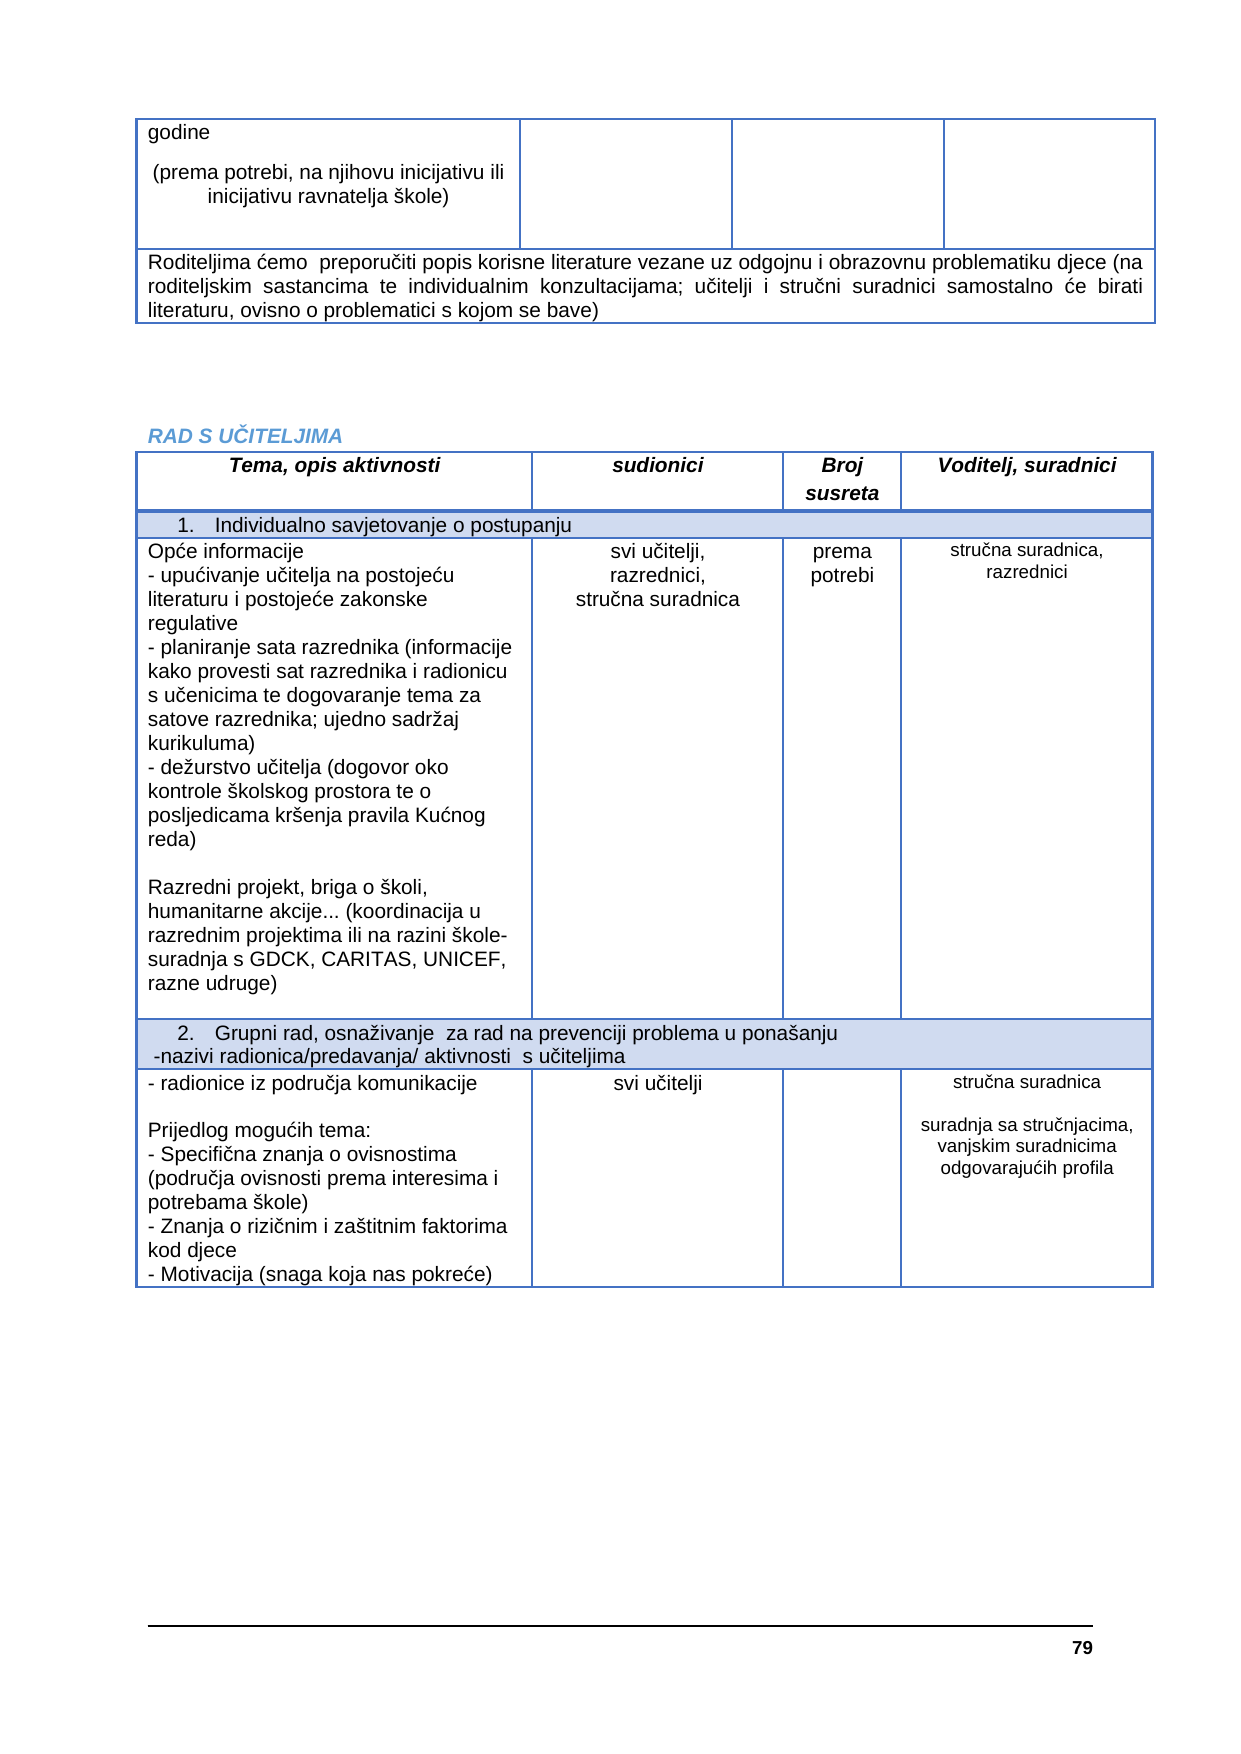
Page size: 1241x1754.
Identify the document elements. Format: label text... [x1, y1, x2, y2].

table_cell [138, 120, 519, 248]
table_cell Roditeljima ćemo preporučiti popis korisne literature vezane uz odgojnu i obrazovnu problematiku djece (na roditeljskim sastancima te individualnim konzultacijama; učitelji i stručni suradnici samostalno će birati literaturu, ovisno o problematici s kojom se bave) [138, 250, 1154, 322]
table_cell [945, 120, 1154, 248]
table_header sudionici [533, 453, 782, 508]
table_cell prema potrebi [784, 539, 900, 1018]
table_cell stručna suradnica, razrednici [902, 539, 1151, 1018]
table_header Broj susreta [784, 453, 900, 508]
table_cell 3 [733, 120, 943, 248]
table_cell [784, 1070, 900, 1286]
table_cell Grupni rad, osnaživanje za rad na prevenciji problema u ponašanju -nazivi radionica/predavanja/ aktivnosti s učiteljima [138, 1020, 1151, 1068]
table_header Voditelj, suradnici [902, 453, 1151, 508]
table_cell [521, 120, 731, 248]
table_cell svi učitelji, razrednici, stručna suradnica [533, 539, 782, 1018]
table_cell svi učitelji [533, 1070, 782, 1286]
table_cell Individualno savjetovanje o postupanju [138, 513, 1151, 537]
table_cell - radionice iz područja komunikacije Prijedlog mogućih tema: - Specifična znanja o ovisnostima (područja ovisnosti prema interesima i potrebama škole) - Znanja o rizičnim i zaštitnim faktorima kod djece - Motivacija (snaga koja nas pokreće) [138, 1070, 531, 1286]
table_cell Opće informacije - upućivanje učitelja na postojeću literaturu i postojeće zakonske regulative - planiranje sata razrednika (informacije kako provesti sat razrednika i radionicu s učenicima te dogovaranje tema za satove razrednika; ujedno sadržaj kurikuluma) - dežurstvo učitelja (dogovor oko kontrole školskog prostora te o posljedicama kršenja pravila Kućnog reda) Razredni projekt, briga o školi, humanitarne akcije... (koordinacija u razrednim projektima ili na razini škole- suradnja s GDCK, CARITAS, UNICEF, razne udruge) [138, 539, 531, 1018]
table_cell stručna suradnica suradnja sa stručnjacima, vanjskim suradnicima odgovarajućih profila [902, 1070, 1151, 1286]
table_header Tema, opis aktivnosti [138, 453, 531, 508]
subtitle RAD S UČITELJIMA [148, 423, 1093, 447]
